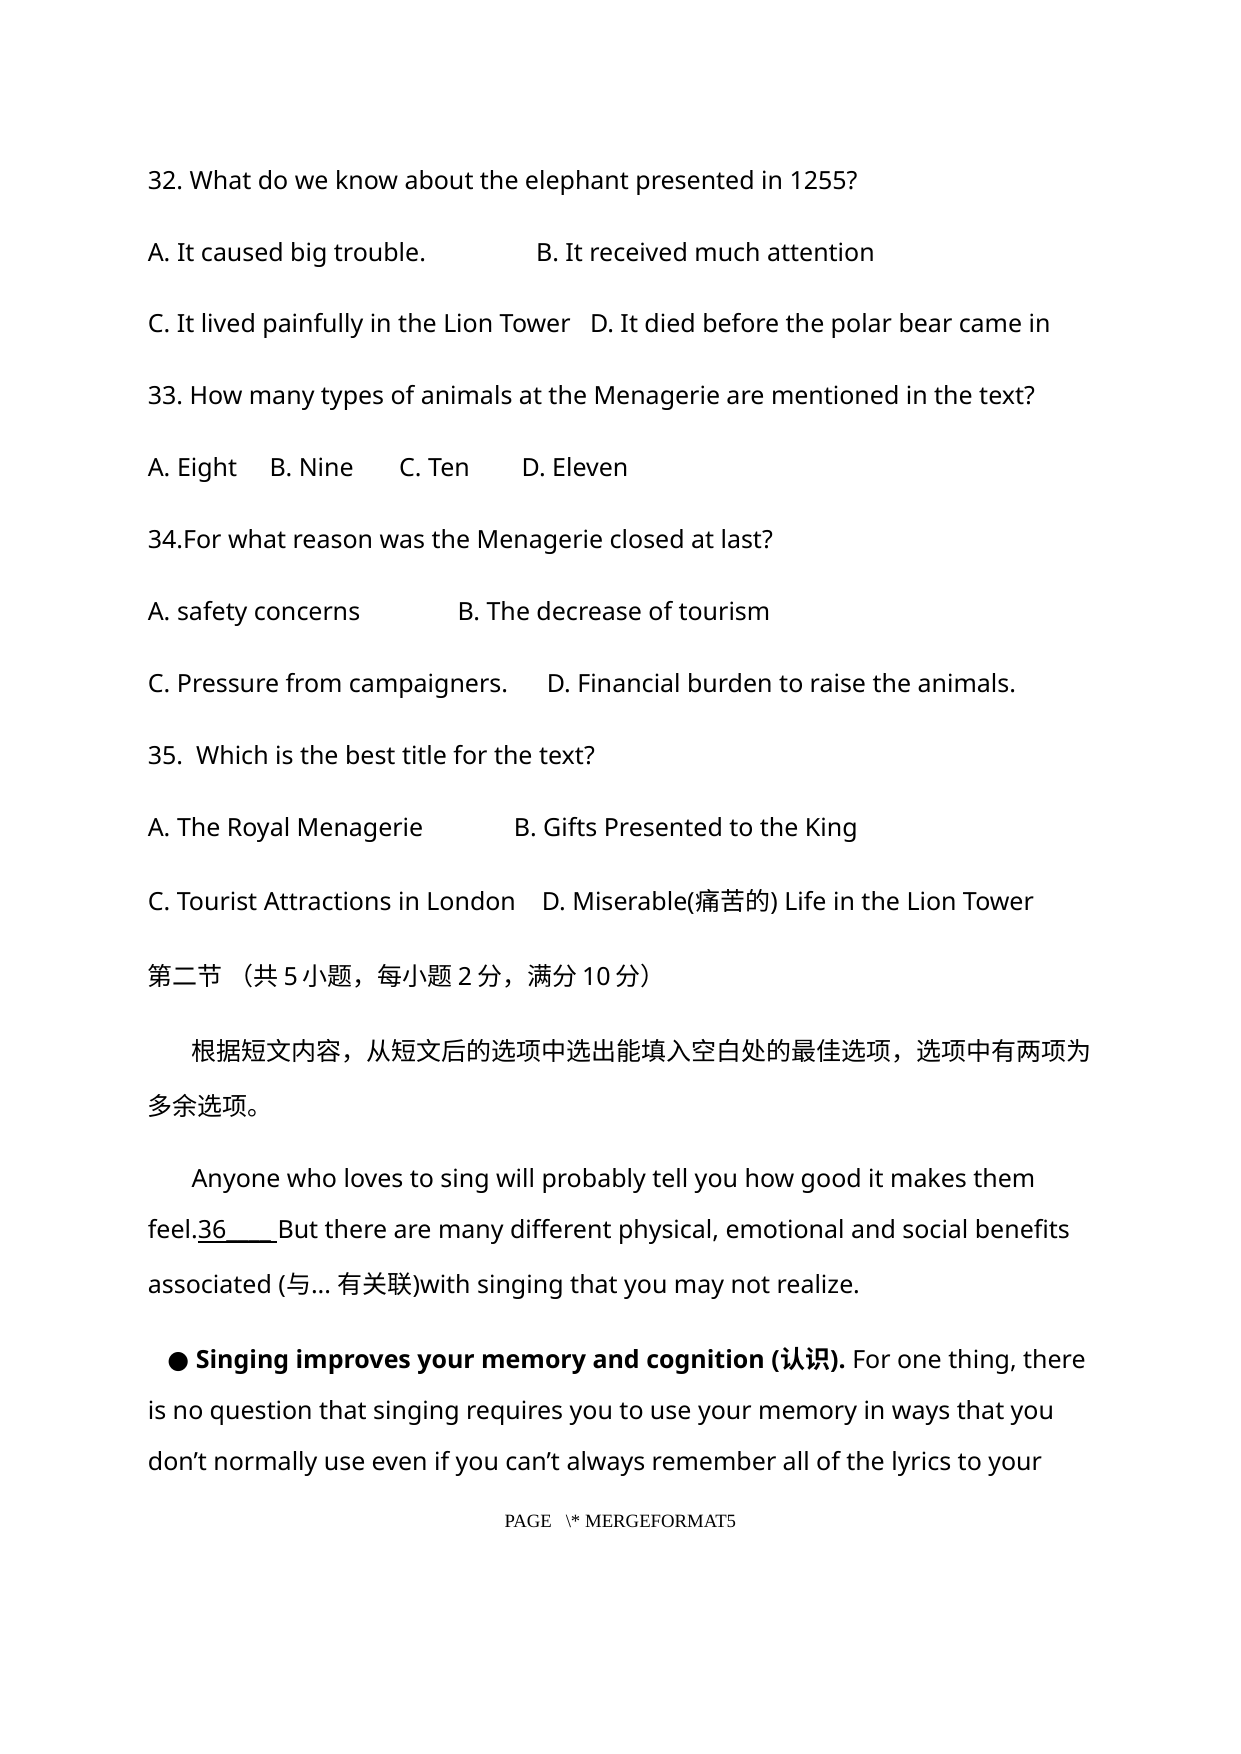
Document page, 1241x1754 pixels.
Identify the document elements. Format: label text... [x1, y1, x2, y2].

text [148, 1339, 1092, 1478]
text A. It caused big trouble. B. It received much attention [148, 234, 1092, 268]
text 33. How many types of animals at the Menagerie are mentioned in the text? [148, 378, 1092, 412]
text C. Tourist Attractions in London D. Miserable(痛苦的) Life in the Lion Tower [148, 881, 1092, 917]
text A. The Royal Menagerie B. Gifts Presented to the King [148, 809, 1092, 843]
text C. It lived painfully in the Lion Tower D. It died before the polar bear came in [148, 306, 1092, 340]
text C. Pressure from campaigners. D. Financial burden to raise the animals. [148, 666, 1092, 699]
text 第二节 （共5小题，每小题2分，满分10分） [来源:Z§xx§k.Com] [148, 956, 1092, 993]
text A. Eight B. Nine C. Ten D. Eleven [148, 450, 1092, 484]
text 32. What do we know about the elephant presented in 1255? [148, 162, 1092, 196]
text 34.For what reason was the Menagerie closed at last? [148, 522, 1092, 556]
text Anyone who loves to sing will probably tell you how good it makes them feel.36____ But there are many different physical, emotional and social benefits associated (与... 有关联)with singing that you may not realize. [148, 1161, 1092, 1301]
text A. safety concerns B. The decrease of tourism [148, 594, 1092, 628]
text 35. Which is the best title for the text? [148, 737, 1092, 771]
text 根据短文内容，从短文后的选项中选出能填入空白处的最佳选项，选项中有两项为多余选项。 [148, 1032, 1092, 1122]
